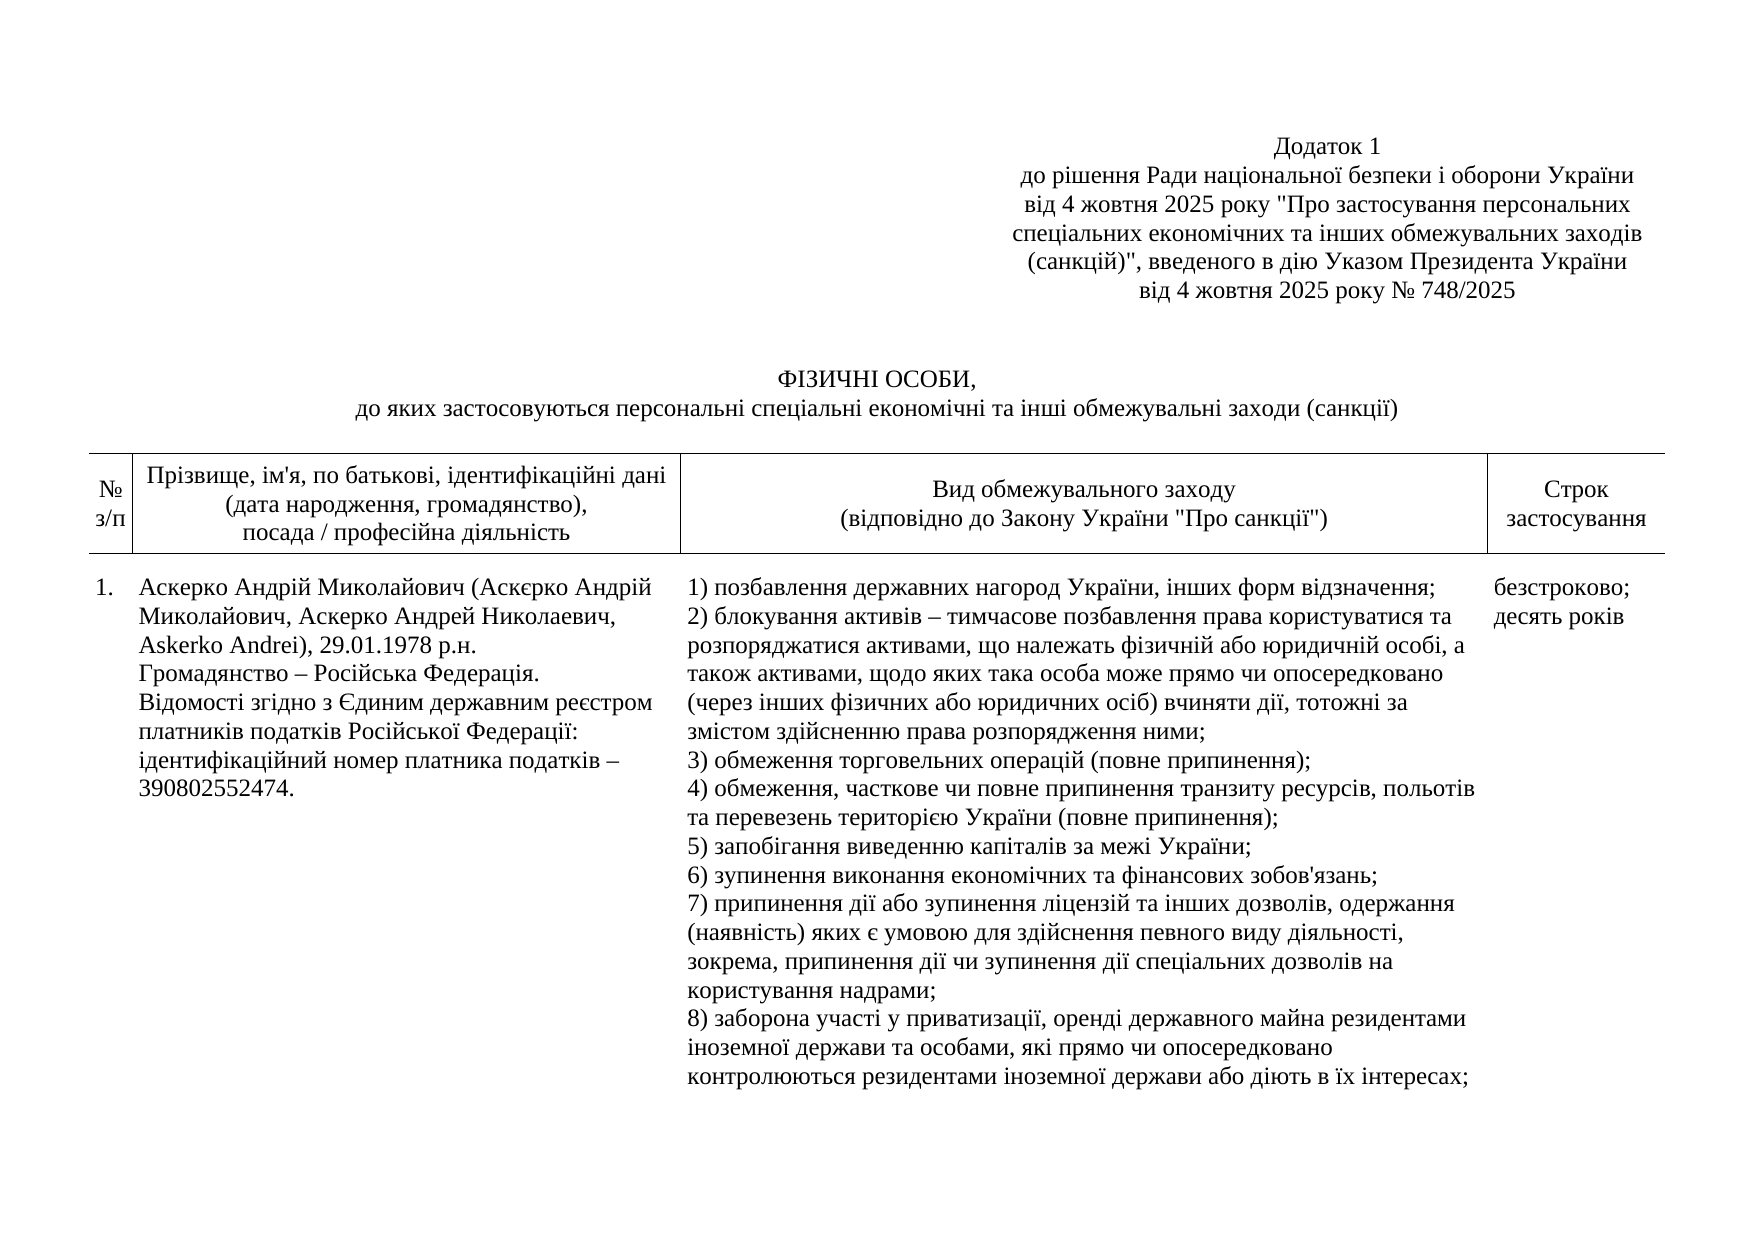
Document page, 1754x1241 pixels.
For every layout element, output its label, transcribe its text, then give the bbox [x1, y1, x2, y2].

table_header Вид обмежувального заходу (відповідно до Закону України "Про санкції") [681, 454, 1487, 552]
table_header Прізвище, ім'я, по батькові, ідентифікаційні дані (дата народження, громадянство), посада / професійна діяльність [133, 454, 680, 552]
text ФІЗИЧНІ ОСОБИ, [89, 364, 1665, 393]
table_cell 1. [89, 554, 132, 1125]
table_header Строк застосування [1488, 454, 1665, 552]
table_header № з/п [89, 454, 132, 552]
table_cell безстроково; десять років [1487, 554, 1665, 1125]
text до яких застосовуються персональні спеціальні економічні та інші обмежувальні заходи (санкції) [89, 393, 1665, 421]
